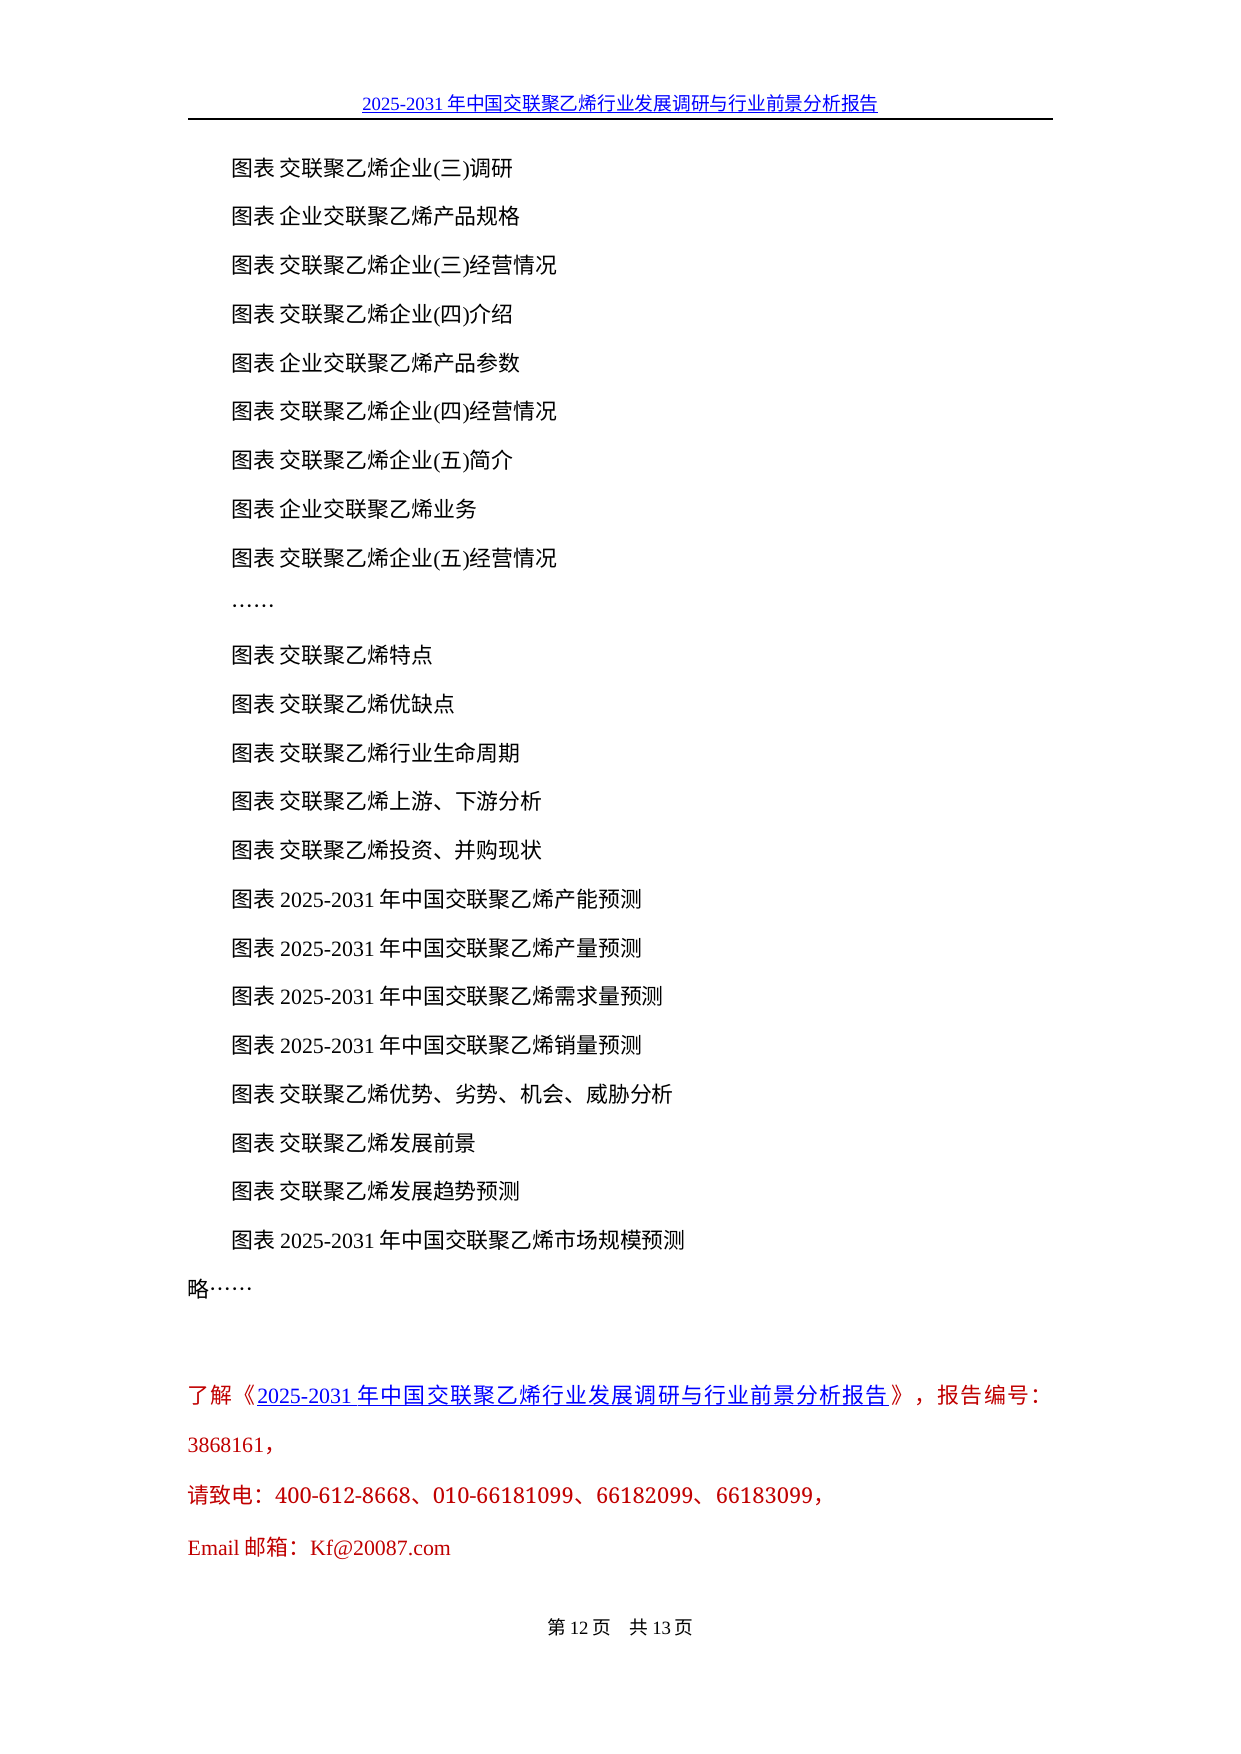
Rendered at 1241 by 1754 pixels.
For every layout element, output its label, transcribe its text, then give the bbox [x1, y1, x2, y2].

text 了解《2025-2031年中国交联聚乙烯行业发展调研与行业前景分析报告》，报告编号：3868161， [187, 1378, 1053, 1459]
text Email邮箱：Kf@20087.com [187, 1530, 1053, 1562]
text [187, 150, 1053, 1304]
text 请致电：400-612-8668、010-66181099、66182099、66183099， [187, 1478, 1053, 1511]
